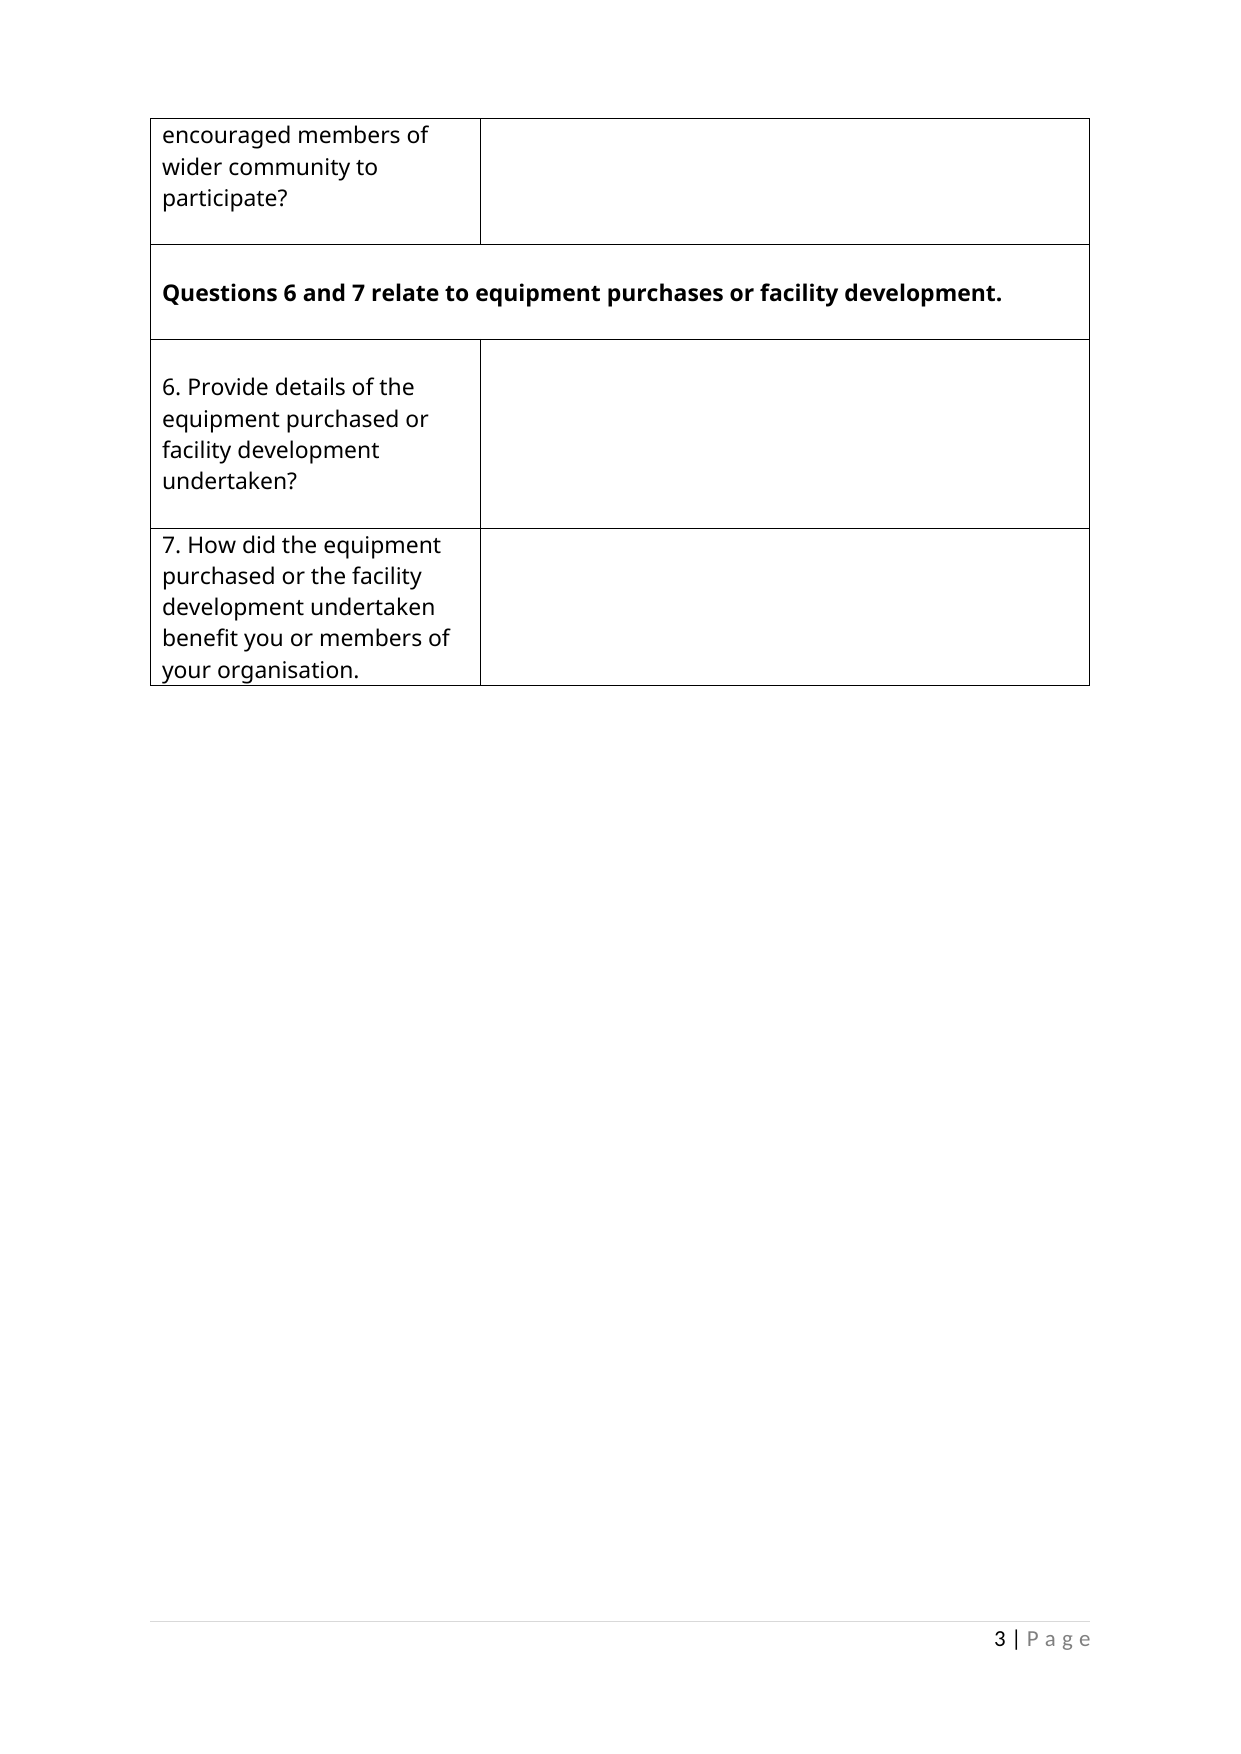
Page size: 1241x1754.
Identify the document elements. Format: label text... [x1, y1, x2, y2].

table_cell [481, 340, 1089, 527]
table_cell 7. How did the equipment purchased or the facility development undertaken benefit you or members of your organisation. [151, 529, 480, 685]
table_cell 6. Provide details of the equipment purchased or facility development undertaken? [151, 340, 480, 527]
table_cell [481, 529, 1089, 685]
table_cell Questions 6 and 7 relate to equipment purchases or facility development. [151, 245, 1089, 339]
table_cell [481, 119, 1089, 244]
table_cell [151, 119, 480, 244]
